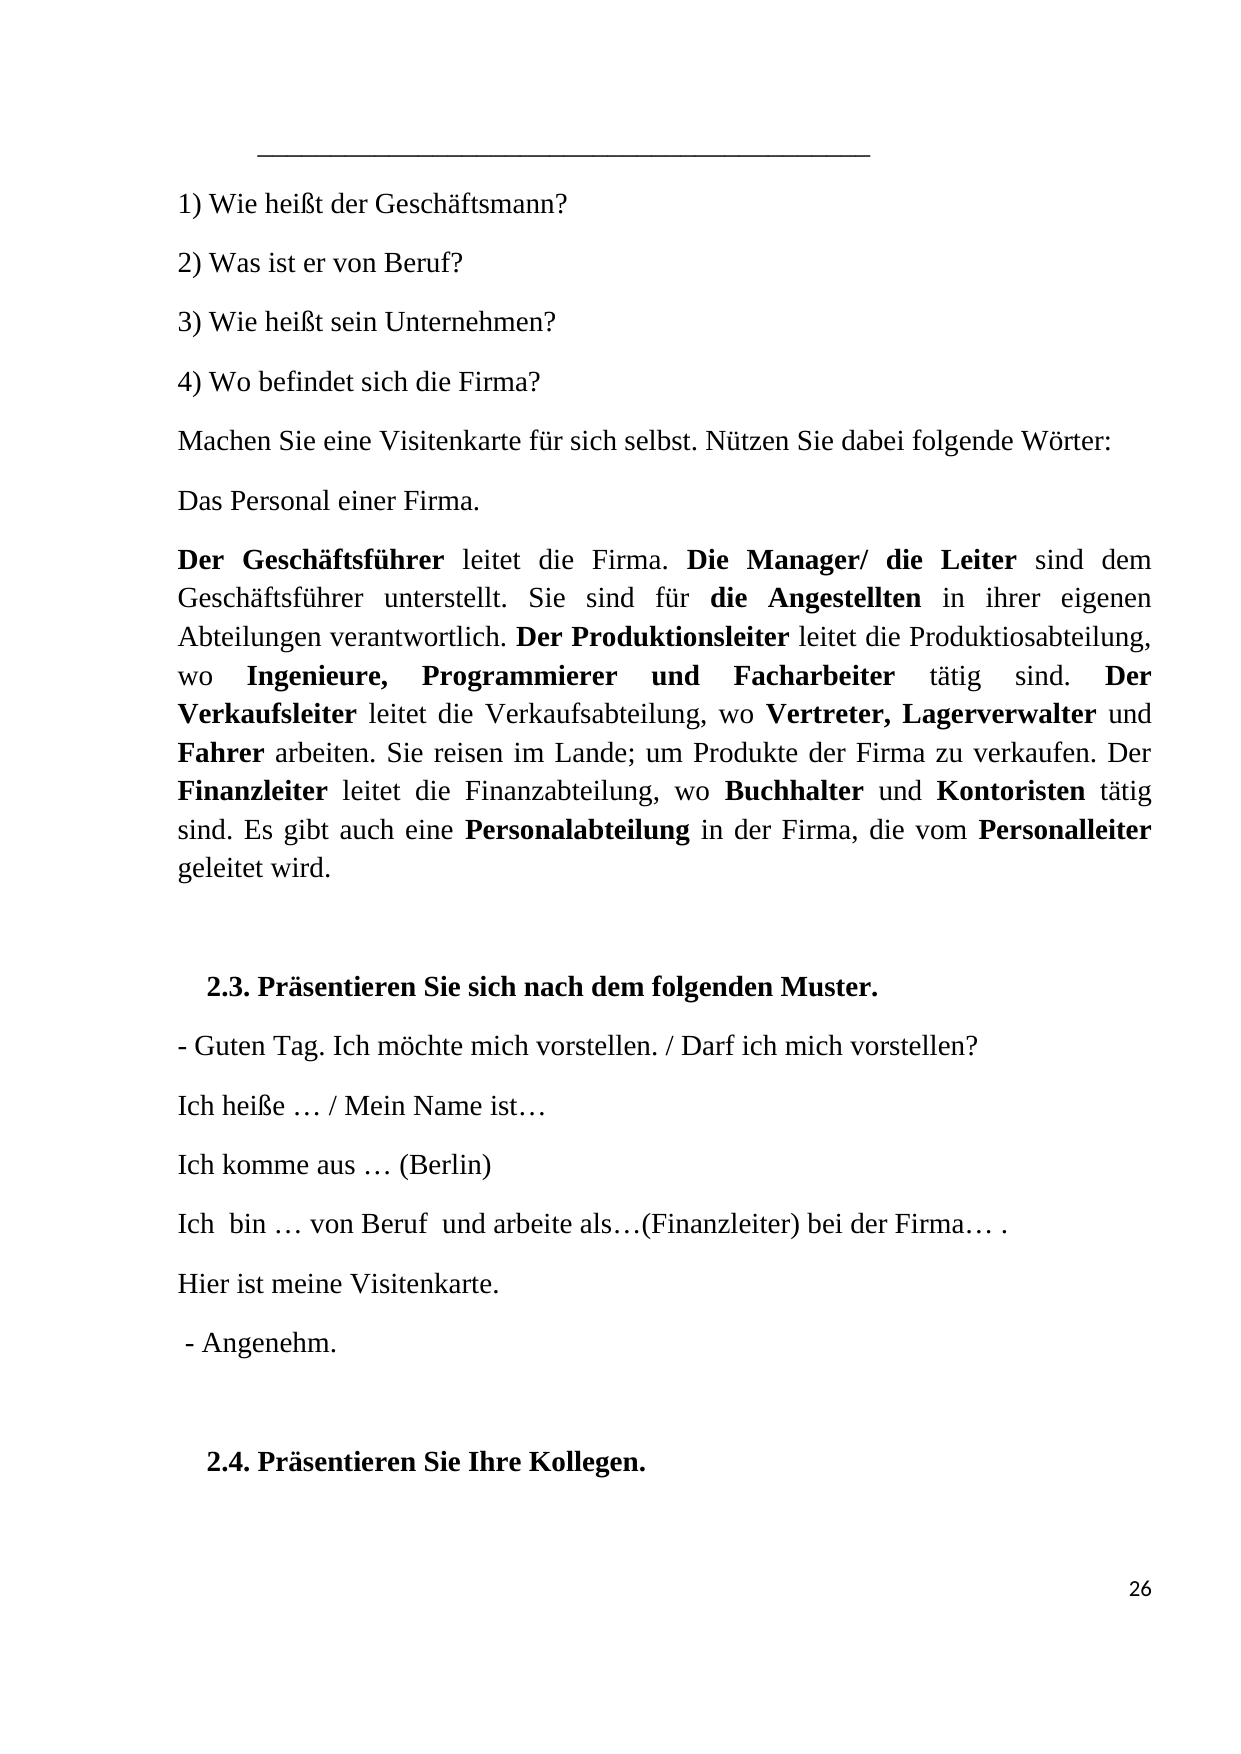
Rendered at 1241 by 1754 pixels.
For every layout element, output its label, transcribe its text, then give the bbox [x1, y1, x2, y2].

text 1) Wie heißt der Geschäftsmann? [177, 186, 1152, 219]
text 2.4. Präsentieren Sie Ihre Kollegen. [177, 1444, 1152, 1478]
text Ich komme aus … (Berlin) [177, 1147, 1152, 1181]
text - Guten Tag. Ich möchte mich vorstellen. / Darf ich mich vorstellen? [177, 1028, 1152, 1062]
text Hier ist meine Visitenkarte. [177, 1266, 1152, 1299]
text Der Geschäftsführer leitet die Firma. Die Manager/ die Leiter sind dem Geschäftsführer unterstellt. Sie sind für die Angestellten in ihrer eigenen Abteilungen verantwortlich. Der Produktionsleiter leitet die Produktiosabteilung, wo Ingenieure, Programmierer und Facharbeiter tätig sind. Der Verkaufsleiter leitet die Verkaufsabteilung, wo Vertreter, Lagerverwalter und Fahrer arbeiten. Sie reisen im Lande; um Produkte der Firma zu verkaufen. Der Finanzleiter leitet die Finanzabteilung, wo Buchhalter und Kontoristen tätig sind. Es gibt auch eine Personalabteilung in der Firma, die vom Personalleiter geleitet wird. [177, 542, 1152, 884]
text Ich bin … von Beruf und arbeite als…(Finanzleiter) bei der Firma… . [177, 1207, 1152, 1240]
text 4) Wo befindet sich die Firma? [177, 364, 1152, 397]
text Ich heiße … / Mein Name ist… [177, 1088, 1152, 1121]
text Das Personal einer Firma. [177, 483, 1152, 516]
text 3) Wie heißt sein Unternehmen? [177, 304, 1152, 338]
text __________________________________________ [177, 126, 1152, 160]
text - Angenehm. [177, 1325, 1152, 1359]
text 2.3. Präsentieren Sie sich nach dem folgenden Muster. [177, 969, 1152, 1003]
text 2) Was ist er von Beruf? [177, 245, 1152, 279]
text Machen Sie eine Visitenkarte für sich selbst. Nützen Sie dabei folgende Wörter: [177, 423, 1152, 457]
